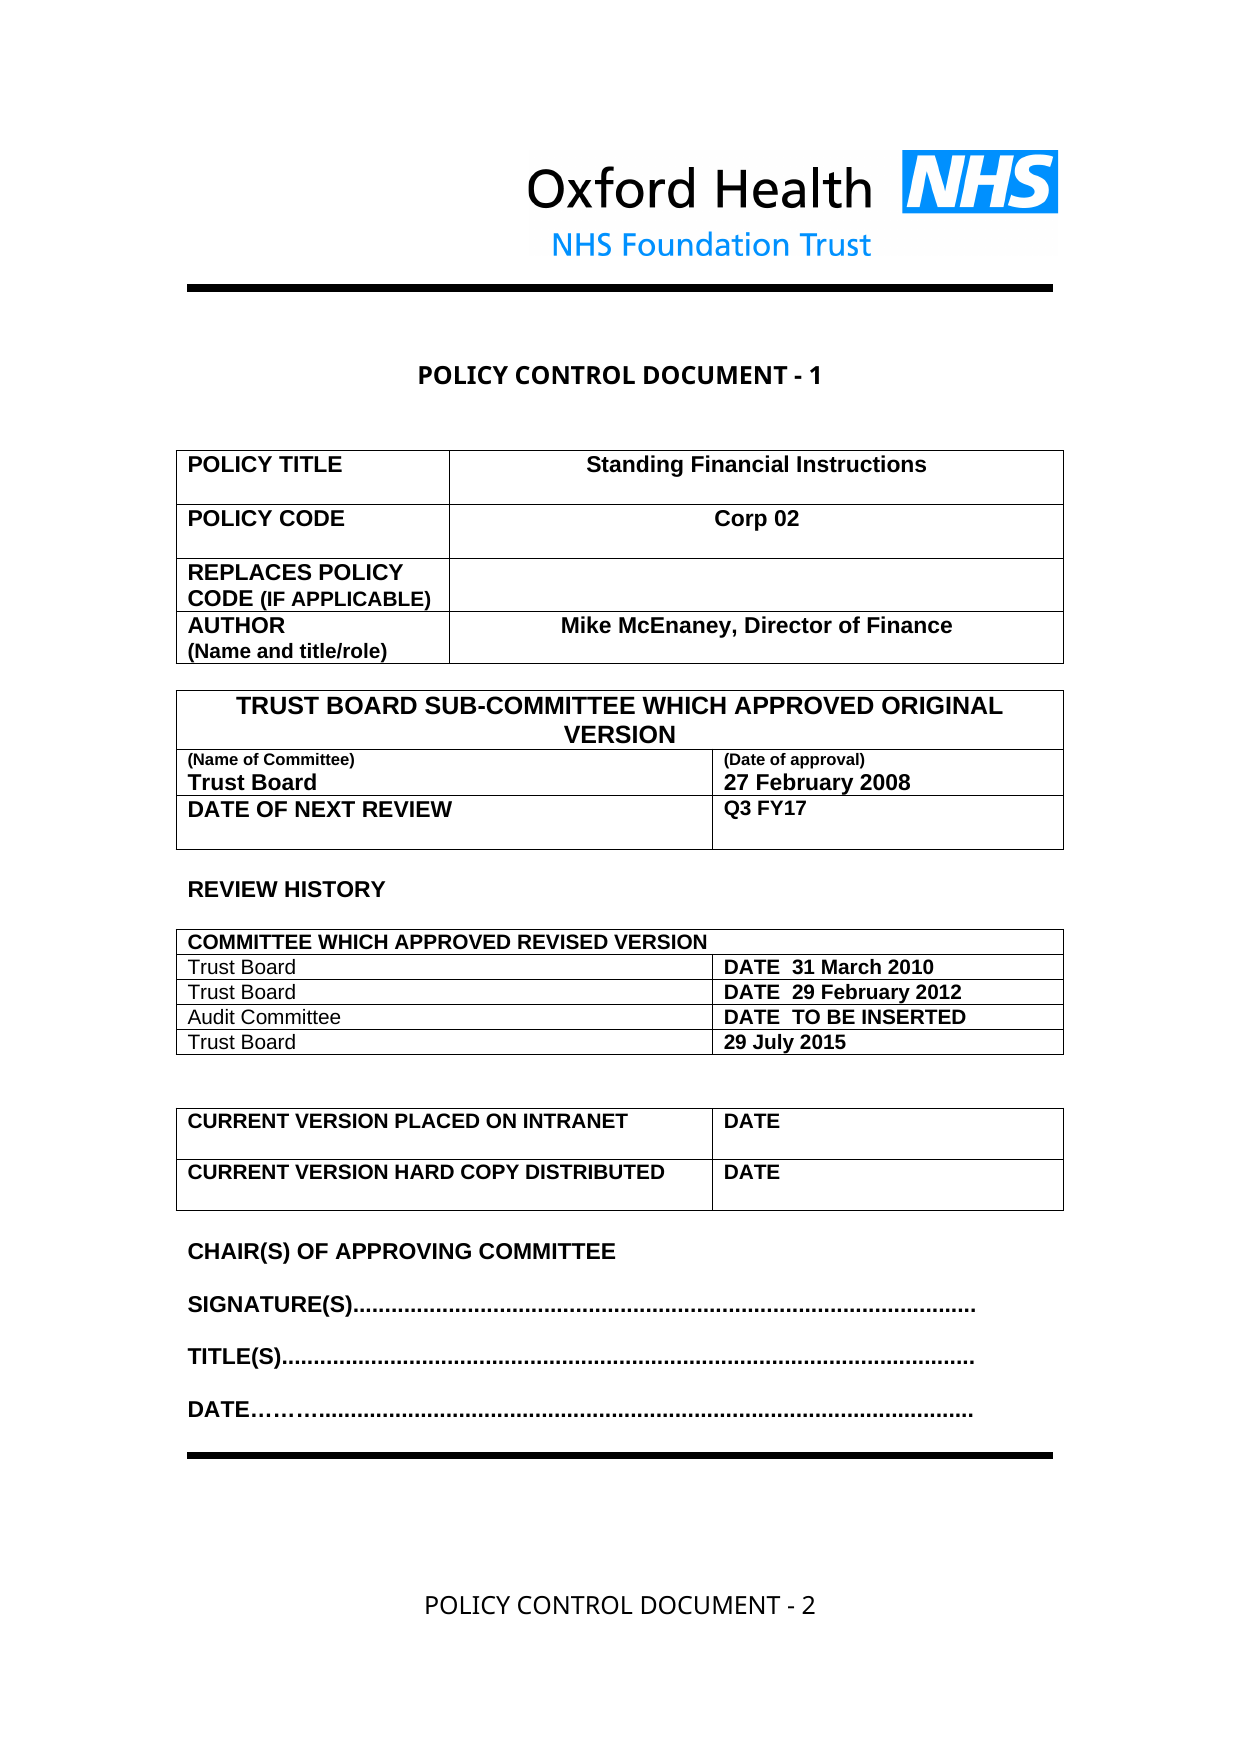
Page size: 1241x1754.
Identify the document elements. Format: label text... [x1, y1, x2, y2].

table_cell (Name of Committee) Trust Board [177, 750, 712, 795]
table_header DATE [713, 1109, 1063, 1159]
table_cell [713, 1030, 1063, 1054]
table_cell [450, 559, 1063, 611]
table_header Standing Financial Instructions [450, 451, 1063, 504]
table_cell CURRENT VERSION HARD COPY DISTRIBUTED [177, 1160, 712, 1210]
table_cell [177, 1005, 712, 1029]
text TITLE(S)............................................................................................................. [187, 1343, 1053, 1369]
table_header TRUST BOARD SUB-COMMITTEE WHICH APPROVED ORIGINAL VERSION [177, 691, 1063, 748]
table_cell DATE [713, 980, 1063, 1004]
table_cell REPLACES POLICY CODE (IF APPLICABLE) [177, 559, 449, 611]
text REVIEW HISTORY [187, 876, 1053, 903]
table_cell POLICY CODE [177, 505, 449, 557]
title POLICY CONTROL DOCUMENT - 1 [187, 347, 1053, 391]
text CHAIR(S) OF APPROVING COMMITTEE [187, 1238, 1053, 1264]
table_cell DATE [713, 1160, 1063, 1210]
table_cell AUTHOR (Name and title/role) [177, 612, 449, 663]
table_cell [713, 796, 1063, 849]
table_cell (Date of approval) 27 February 2008 [713, 750, 1063, 795]
table_header POLICY TITLE [177, 451, 449, 504]
table_cell DATE [713, 955, 1063, 979]
picture [528, 150, 1059, 256]
table_header COMMITTEE WHICH APPROVED REVISED VERSION [177, 930, 1063, 954]
table_cell Trust Board [177, 980, 712, 1004]
table_header CURRENT VERSION PLACED ON INTRANET [177, 1109, 712, 1159]
table_cell Corp 02 [450, 505, 1063, 557]
text DATE………....................................................................................................... [187, 1396, 1053, 1422]
table_cell Mike McEnaney, Director of Finance [450, 612, 1063, 663]
text SIGNATURE(S).................................................................................................. [187, 1291, 1053, 1317]
table_cell [177, 955, 712, 979]
table_cell [177, 1030, 712, 1054]
table_cell [713, 1005, 1063, 1029]
table_cell DATE OF NEXT REVIEW [177, 796, 712, 849]
title POLICY CONTROL DOCUMENT - 2 [187, 1578, 1053, 1622]
